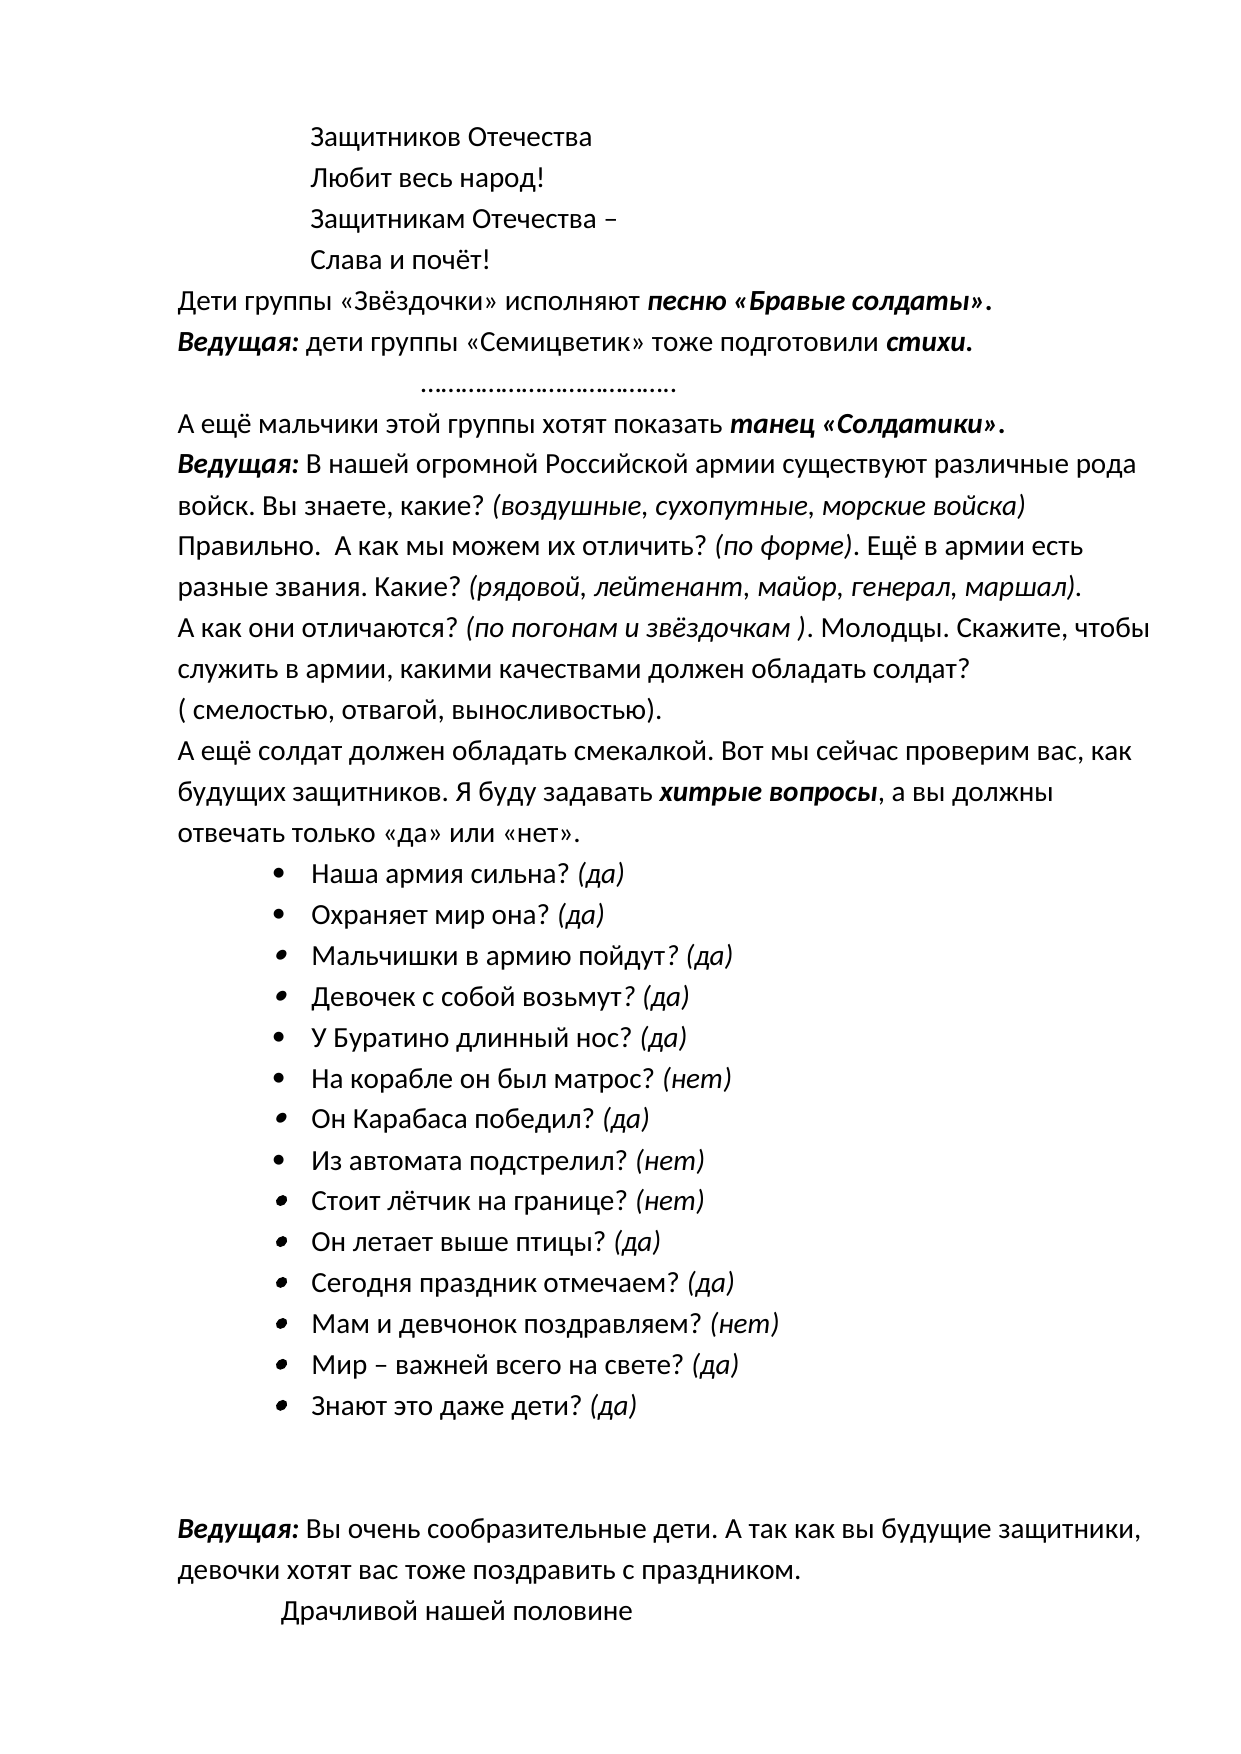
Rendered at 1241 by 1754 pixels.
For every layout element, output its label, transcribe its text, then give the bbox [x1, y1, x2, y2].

text девочки хотят вас тоже поздравить с праздником. [177, 1551, 1152, 1587]
list Сегодня праздник отмечаем? (да) [274, 1264, 1152, 1300]
list У Буратино длинный нос? (да) [274, 1019, 1152, 1054]
text ( смелостью, отвагой, выносливостью). [177, 691, 1152, 727]
text ……………………………….. [177, 364, 1152, 399]
list Охраняет мир она? (да) [274, 896, 1152, 932]
text Правильно. А как мы можем их отличить? (по форме). Ещё в армии есть разные звания. Какие? (рядовой, лейтенант, майор, генерал, маршал). [177, 527, 1152, 604]
text Любит весь народ! [177, 159, 1152, 195]
list Мам и девчонок поздравляем? (нет) [274, 1305, 1152, 1341]
text Драчливой нашей половине [177, 1592, 1152, 1627]
list Он Карабаса победил? (да) [274, 1101, 1152, 1136]
text А как они отличаются? (по погонам и звёздочкам ). Молодцы. Скажите, чтобы служить в армии, какими качествами должен обладать солдат? [177, 609, 1152, 686]
list Стоит лётчик на границе? (нет) [274, 1182, 1152, 1218]
list На корабле он был матрос? (нет) [274, 1060, 1152, 1095]
text А ещё мальчики этой группы хотят показать танец «Солдатики». [177, 405, 1152, 440]
list Девочек с собой возьмут? (да) [274, 978, 1152, 1013]
text А ещё солдат должен обладать смекалкой. Вот мы сейчас проверим вас, как будущих защитников. Я буду задавать хитрые вопросы, а вы должны отвечать только «да» или «нет». [177, 732, 1152, 850]
text Ведущая: Вы очень сообразительные дети. А так как вы будущие защитники, [177, 1510, 1152, 1546]
text Ведущая: дети группы «Семицветик» тоже подготовили стихи. [177, 323, 1152, 358]
list Знают это даже дети? (да) [274, 1387, 1152, 1423]
text Защитникам Отечества – [177, 200, 1152, 236]
text Дети группы «Звёздочки» исполняют песню «Бравые солдаты». [177, 282, 1152, 317]
list Наша армия сильна? (да) [274, 855, 1152, 891]
list Мир – важней всего на свете? (да) [274, 1346, 1152, 1382]
list Мальчишки в армию пойдут? (да) [274, 937, 1152, 972]
list Из автомата подстрелил? (нет) [274, 1142, 1152, 1177]
text Слава и почёт! [177, 241, 1152, 277]
text Ведущая: В нашей огромной Российской армии существуют различные рода войск. Вы знаете, какие? (воздушные, сухопутные, морские войска) [177, 446, 1152, 522]
text Защитников Отечества [177, 118, 1152, 154]
list Он летает выше птицы? (да) [274, 1223, 1152, 1259]
